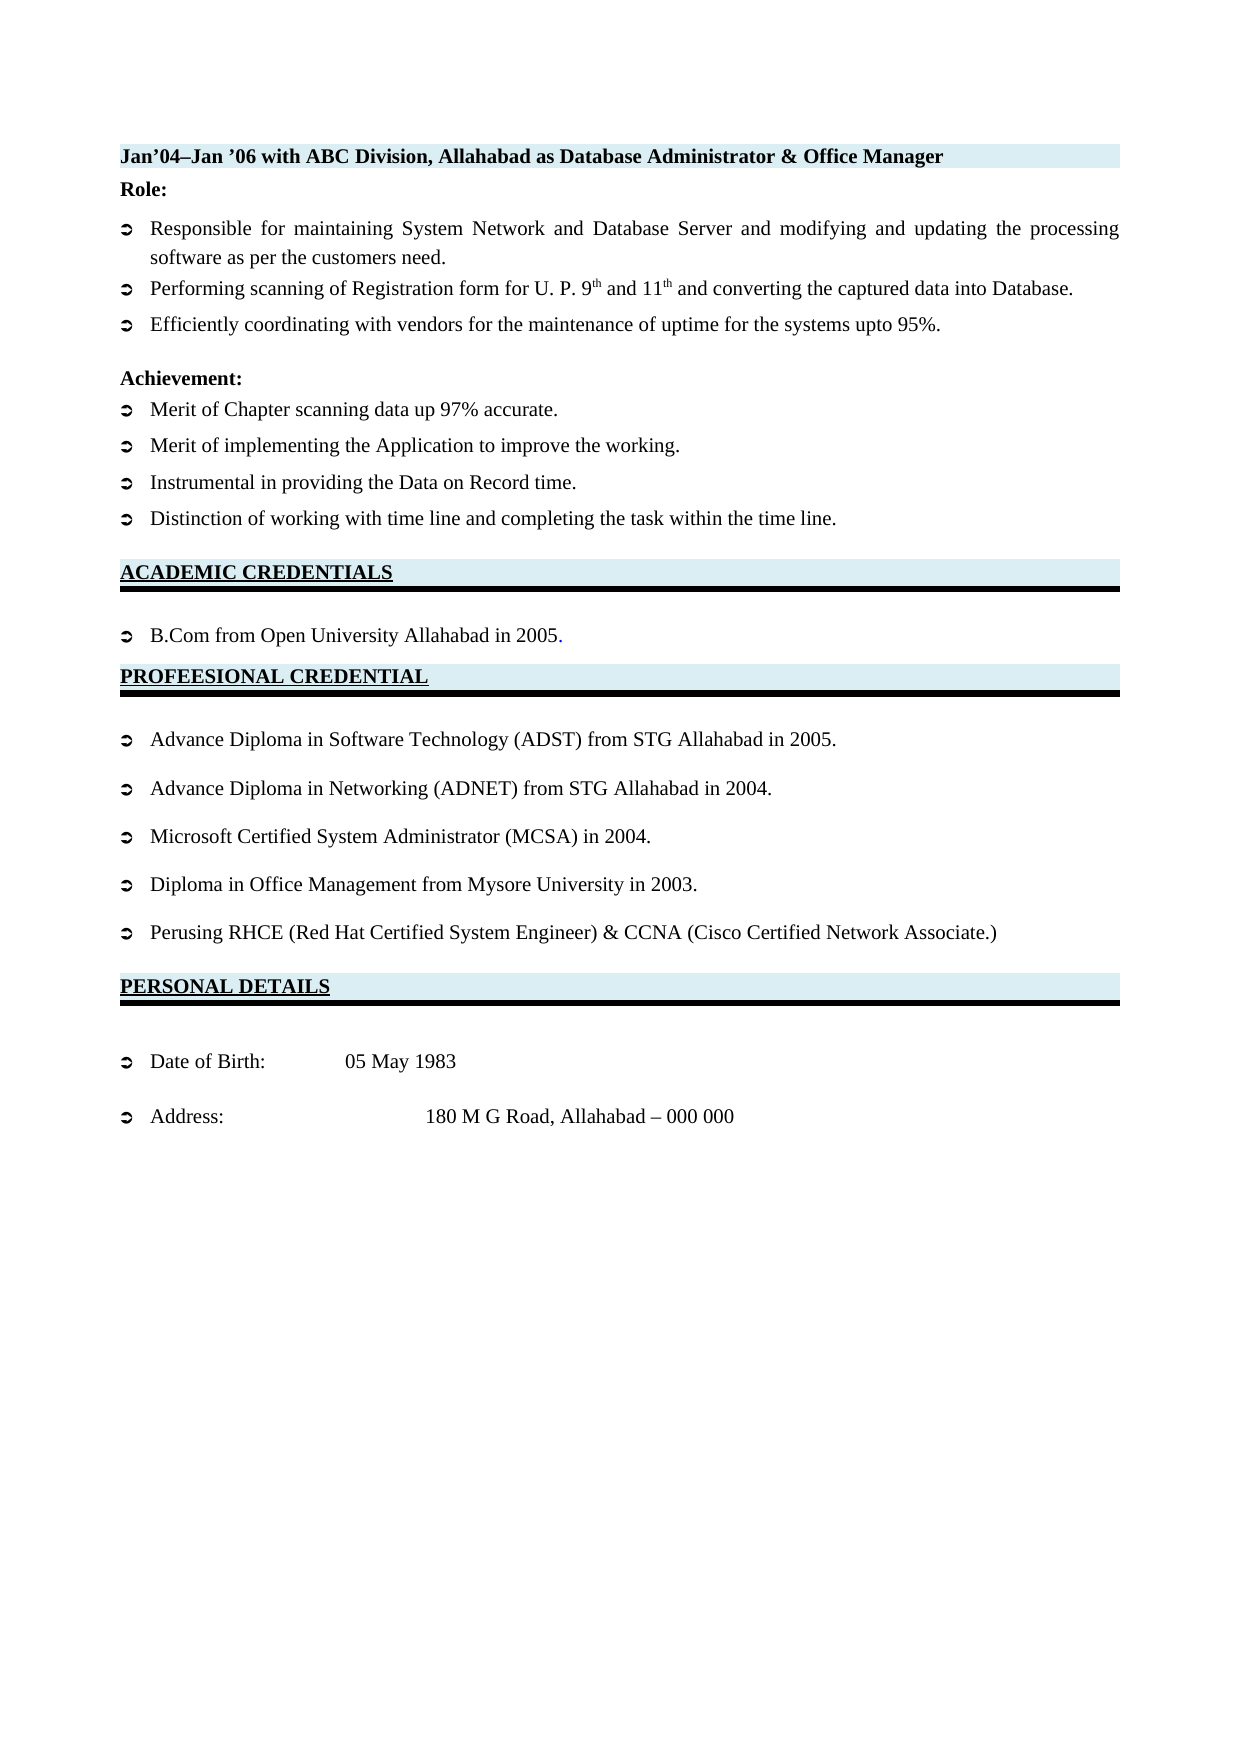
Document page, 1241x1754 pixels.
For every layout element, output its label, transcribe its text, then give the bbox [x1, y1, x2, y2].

text PROFEESIONAL CREDENTIAL [120, 664, 1120, 690]
list Efficiently coordinating with vendors for the maintenance of uptime for the systems upto 95%. [120, 306, 1120, 342]
list Date of Birth: 05 May 1983 [120, 1042, 1120, 1079]
text Role: [120, 176, 1120, 201]
text PERSONAL DETAILS [120, 973, 1120, 1000]
list Merit of implementing the Application to improve the working. [120, 426, 1120, 463]
list B.Com from Open University Allahabad in 2005. [120, 616, 1120, 652]
list Merit of Chapter scanning data up 97% accurate. [120, 390, 1120, 426]
list Responsible for maintaining System Network and Database Server and modifying and updating the processing software as per the customers need. [120, 209, 1120, 269]
list Address: 180 M G Road, Allahabad – 000 000 [120, 1097, 1120, 1133]
list Advance Diploma in Software Technology (ADST) from STG Allahabad in 2005. [120, 721, 1120, 757]
subtitle Jan’04–Jan ’06 with ABC Division, Allahabad as Database Administrator & Office Manager [120, 144, 1120, 168]
list Instrumental in providing the Data on Record time. [120, 463, 1120, 499]
list Diploma in Office Management from Mysore University in 2003. [120, 865, 1120, 901]
text Achievement: [120, 366, 1120, 390]
list Perusing RHCE (Red Hat Certified System Engineer) & CCNA (Cisco Certified Network Associate.) [120, 913, 1120, 949]
list Performing scanning of Registration form for U. P. 9th and 11th and converting the captured data into Database. [120, 269, 1120, 306]
list Advance Diploma in Networking (ADNET) from STG Allahabad in 2004. [120, 769, 1120, 805]
list Microsoft Certified System Administrator (MCSA) in 2004. [120, 817, 1120, 853]
text ACADEMIC CREDENTIALS [120, 559, 1120, 586]
list Distinction of working with time line and completing the task within the time line. [120, 499, 1120, 536]
